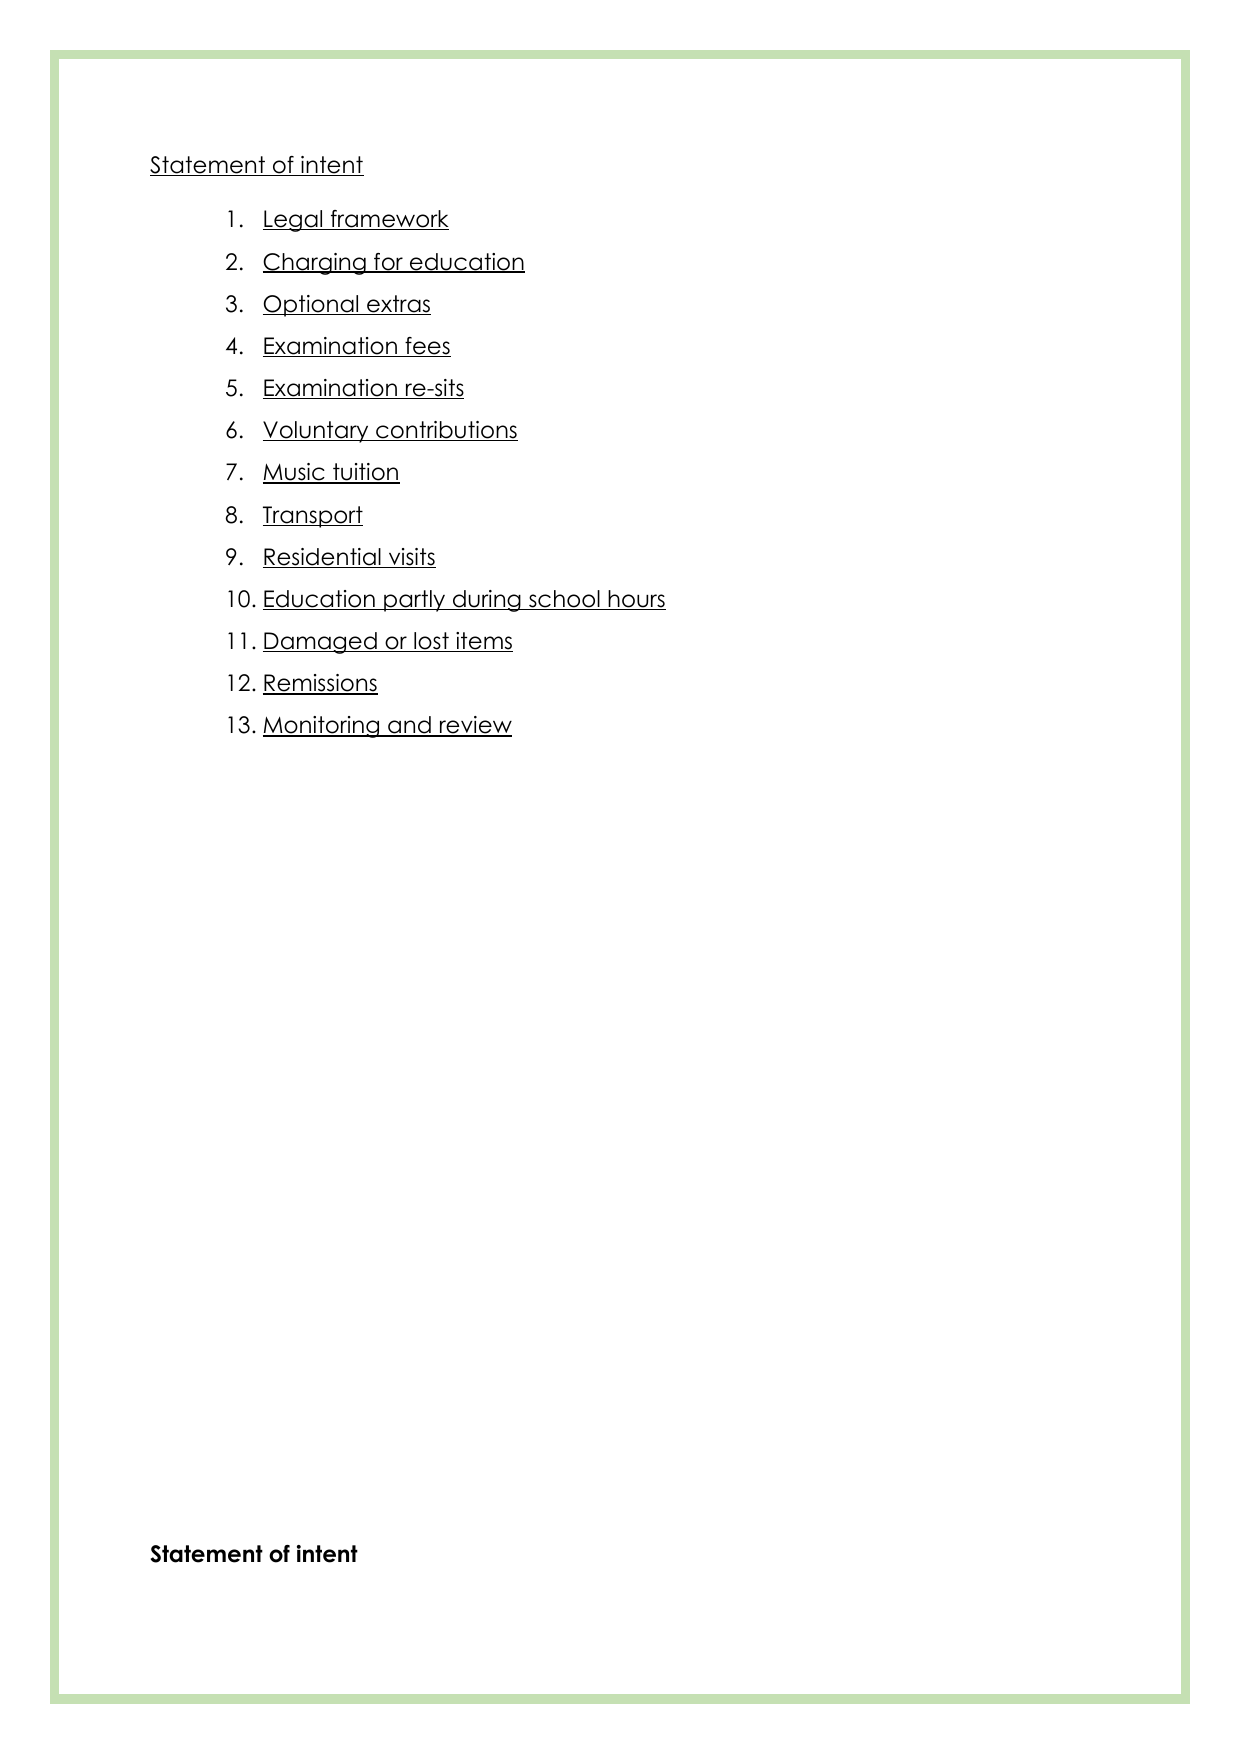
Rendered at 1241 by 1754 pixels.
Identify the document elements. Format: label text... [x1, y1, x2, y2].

list Music tuition [225, 458, 1090, 486]
list Examination re-sits [225, 373, 1090, 402]
list Examination fees [225, 331, 1090, 359]
list Transport [225, 500, 1090, 528]
list Optional extras [225, 289, 1090, 317]
list Voluntary contributions [225, 416, 1090, 444]
list Remissions [225, 669, 1090, 697]
subtitle Statement of intent [150, 1539, 1090, 1568]
list Legal framework [225, 205, 1090, 233]
list Education partly during school hours [225, 584, 1090, 612]
list Residential visits [225, 542, 1090, 570]
text Statement of intent [150, 150, 1090, 178]
list Charging for education [225, 247, 1090, 275]
list Monitoring and review [225, 711, 1090, 739]
list Damaged or lost items [225, 627, 1090, 655]
